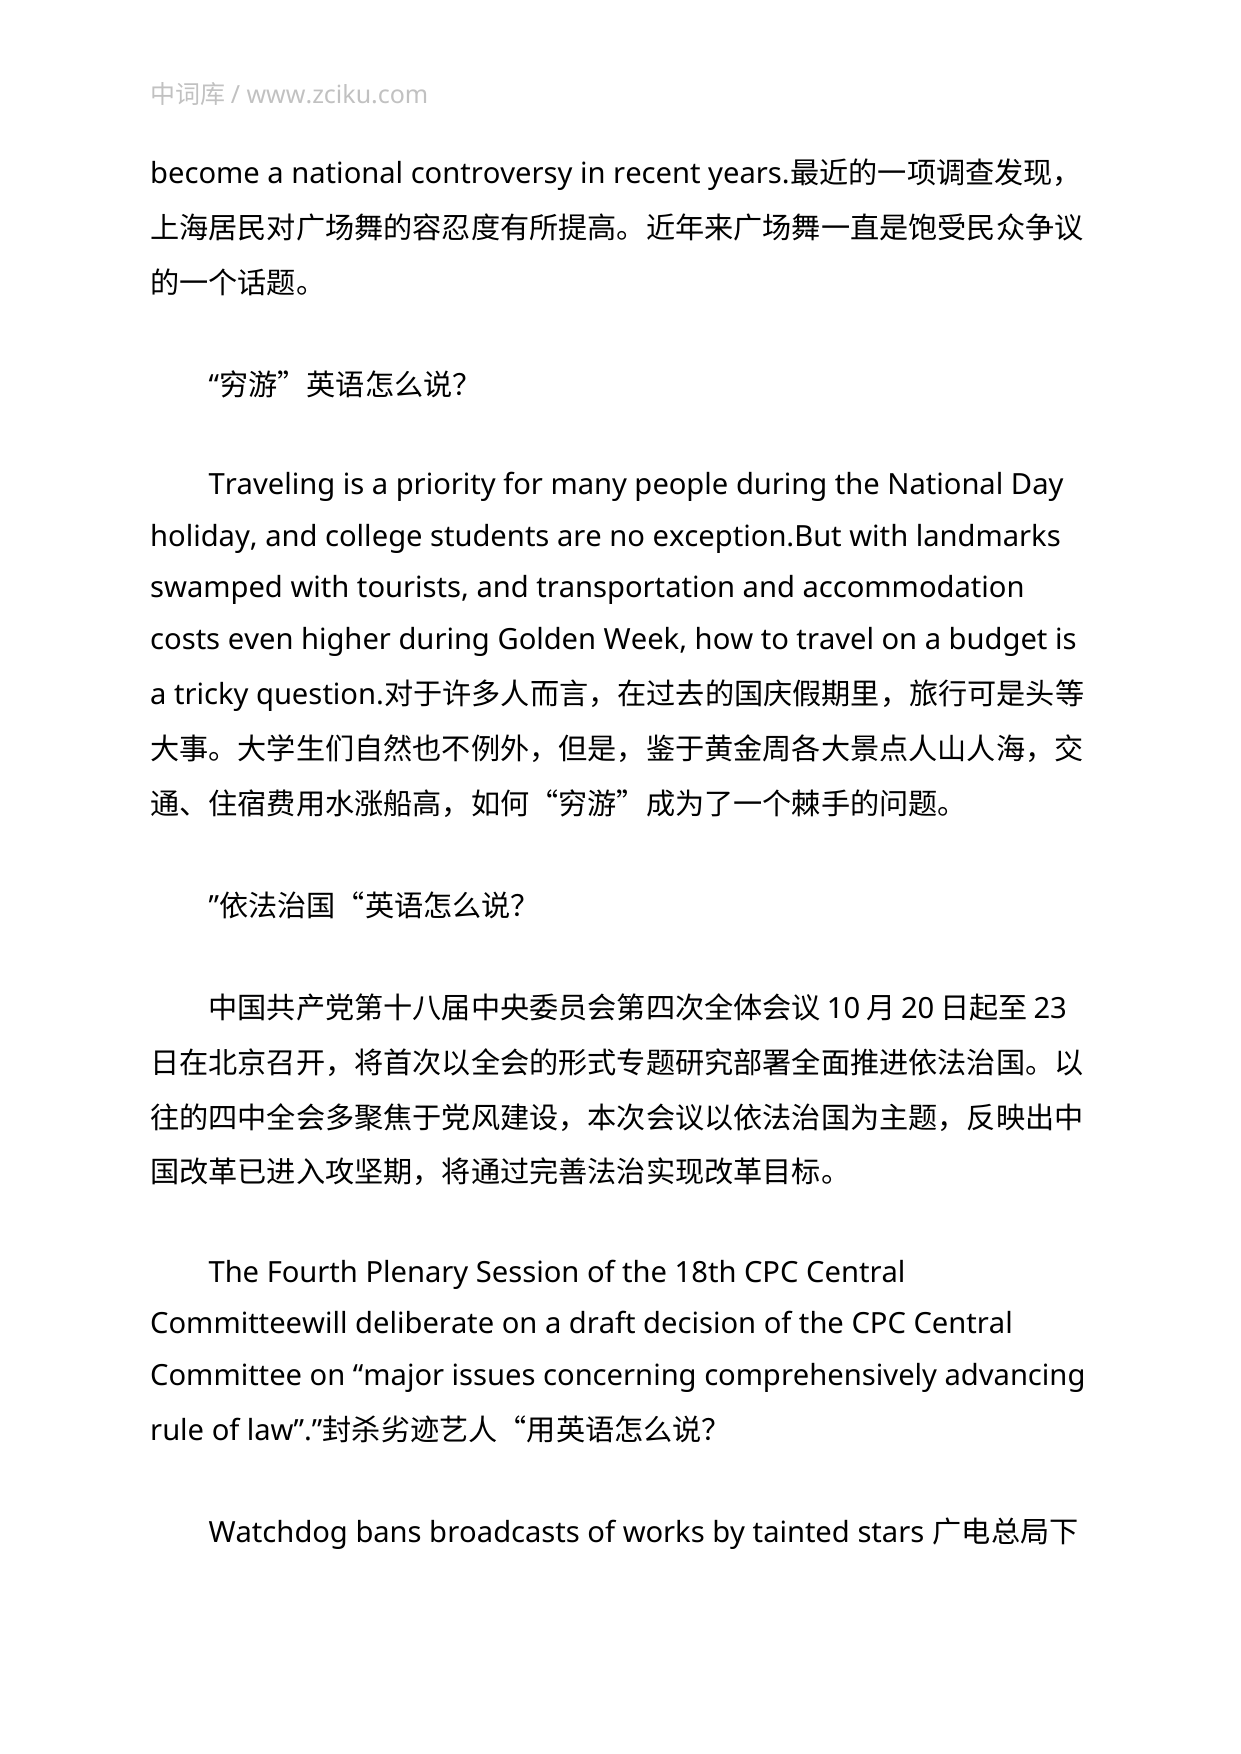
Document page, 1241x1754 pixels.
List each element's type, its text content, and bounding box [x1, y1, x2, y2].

text ”依法治国“英语怎么说？ [150, 882, 1090, 925]
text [150, 150, 1090, 302]
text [150, 1508, 1090, 1551]
text Traveling is a priority for many people during the National Day holiday, and college students are no exception.But with landmarks swamped with tourists, and transportation and accommodation costs even higher during Golden Week, how to travel on a budget is a tricky question.对于许多人而言，在过去的国庆假期里，旅行可是头等大事。大学生们自然也不例外，但是，鉴于黄金周各大景点人山人海，交通、住宿费用水涨船高，如何“穷游”成为了一个棘手的问题。 [150, 464, 1090, 823]
text “穷游”英语怎么说？ [150, 362, 1090, 404]
text 中国共产党第十八届中央委员会第四次全体会议10月20日起至23日在北京召开，将首次以全会的形式专题研究部署全面推进依法治国。以往的四中全会多聚焦于党风建设，本次会议以依法治国为主题，反映出中国改革已进入攻坚期，将通过完善法治实现改革目标。 [150, 984, 1090, 1191]
text The Fourth Plenary Session of the 18th CPC Central Committeewill deliberate on a draft decision of the CPC Central Committee on “major issues concerning comprehensively advancing rule of law”.”封杀劣迹艺人“用英语怎么说？ [150, 1251, 1090, 1449]
